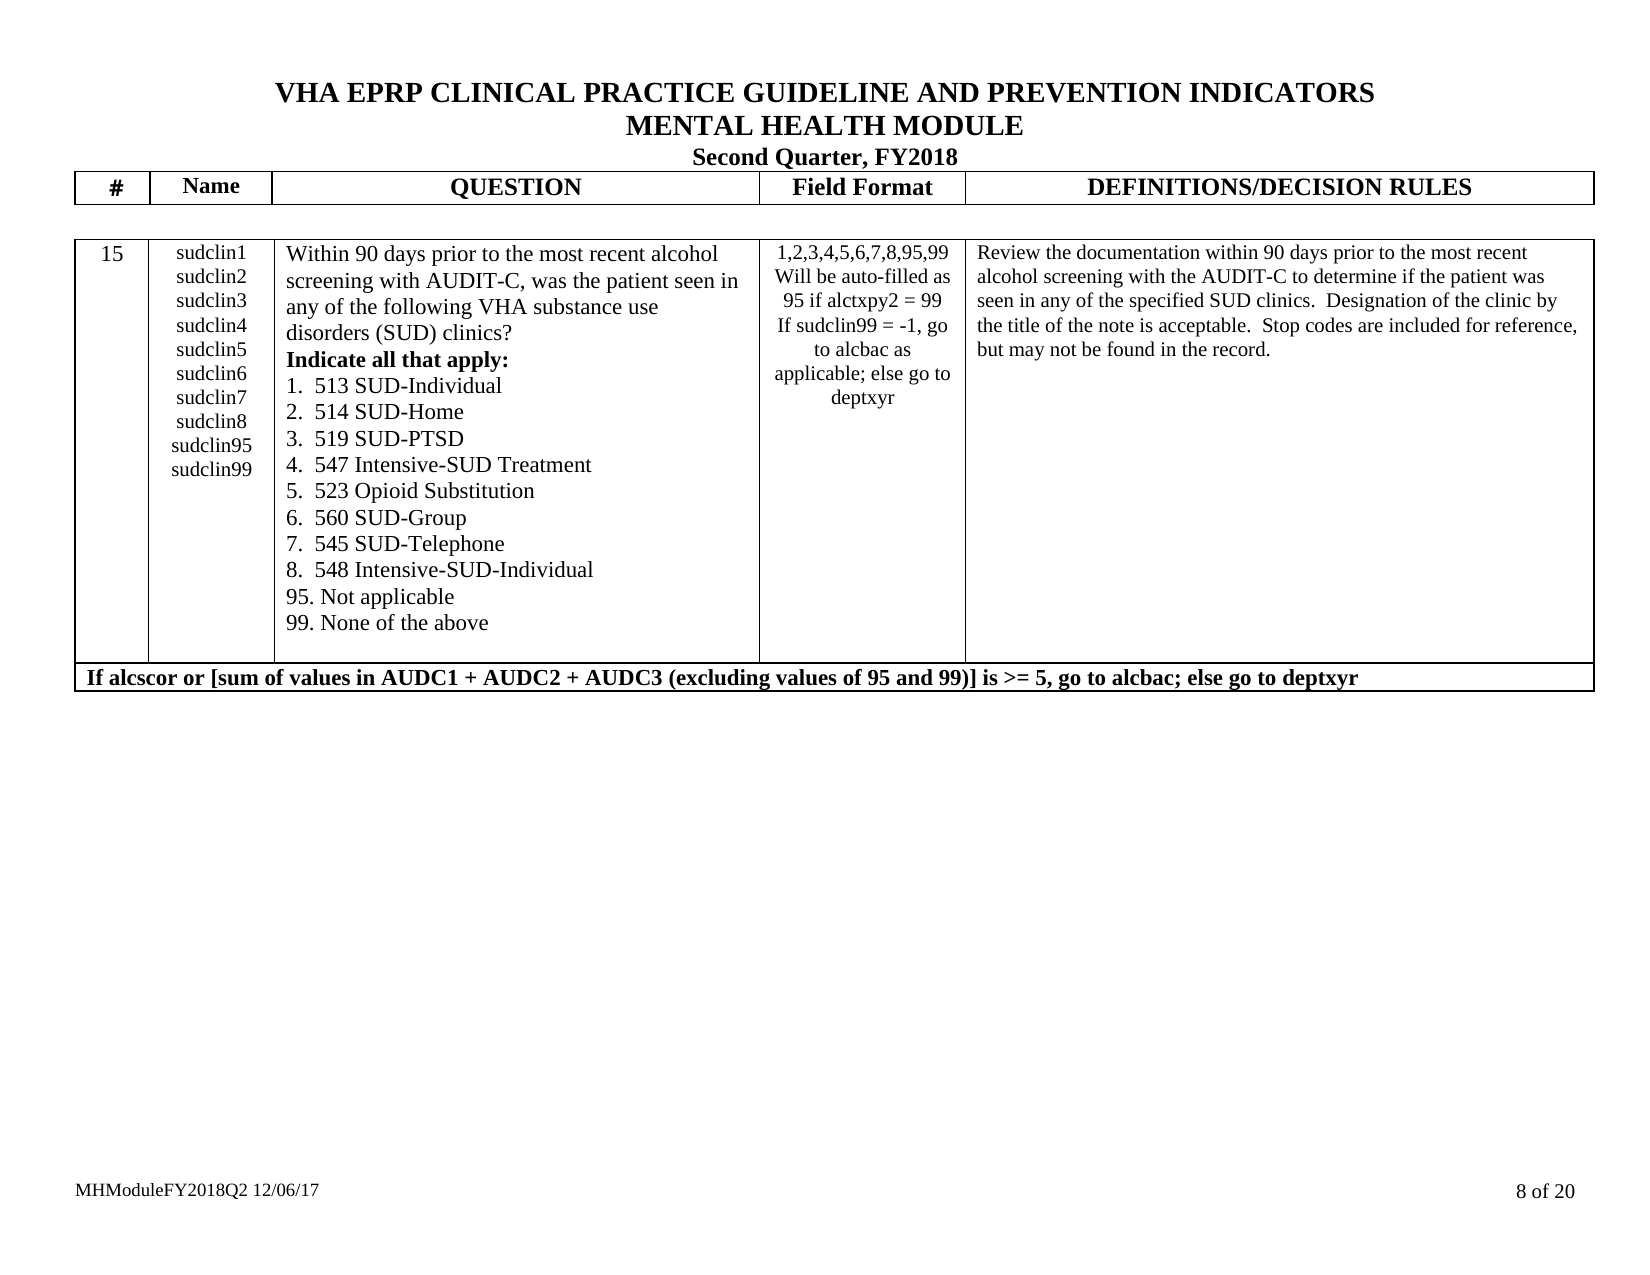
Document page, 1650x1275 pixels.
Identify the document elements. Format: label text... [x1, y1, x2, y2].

table_header sudclin1 sudclin2 sudclin3 sudclin4 sudclin5 sudclin6 sudclin7 sudclin8 sudclin95 sudclin99 [149, 240, 274, 662]
table_header Review the documentation within 90 days prior to the most recent alcohol screening with the AUDIT-C to determine if the patient was seen in any of the specified SUD clinics. Designation of the clinic by the title of the note is acceptable. Stop codes are included for reference, but may not be found in the record. [966, 240, 1593, 662]
table_header Within 90 days prior to the most recent alcohol screening with AUDIT-C, was the patient seen in any of the following VHA substance use disorders (SUD) clinics? Indicate all that apply: 1. 513 SUD-Individual 2. 514 SUD-Home 3. 519 SUD-PTSD 4. 547 Intensive-SUD Treatment 5. 523 Opioid Substitution 6. 560 SUD-Group 7. 545 SUD-Telephone 8. 548 Intensive-SUD-Individual 95. Not applicable 99. None of the above [275, 240, 759, 662]
table_header 15 [76, 240, 148, 662]
table_header 1,2,3,4,5,6,7,8,95,99 Will be auto-filled as 95 if alctxpy2 = 99 If sudclin99 = -1, go to alcbac as applicable; else go to deptxyr [760, 240, 965, 662]
table_cell If alcscor or [sum of values in AUDC1 + AUDC2 + AUDC3 (excluding values of 95 and 99)] is >= 5, go to alcbac; else go to deptxyr [76, 664, 1593, 690]
